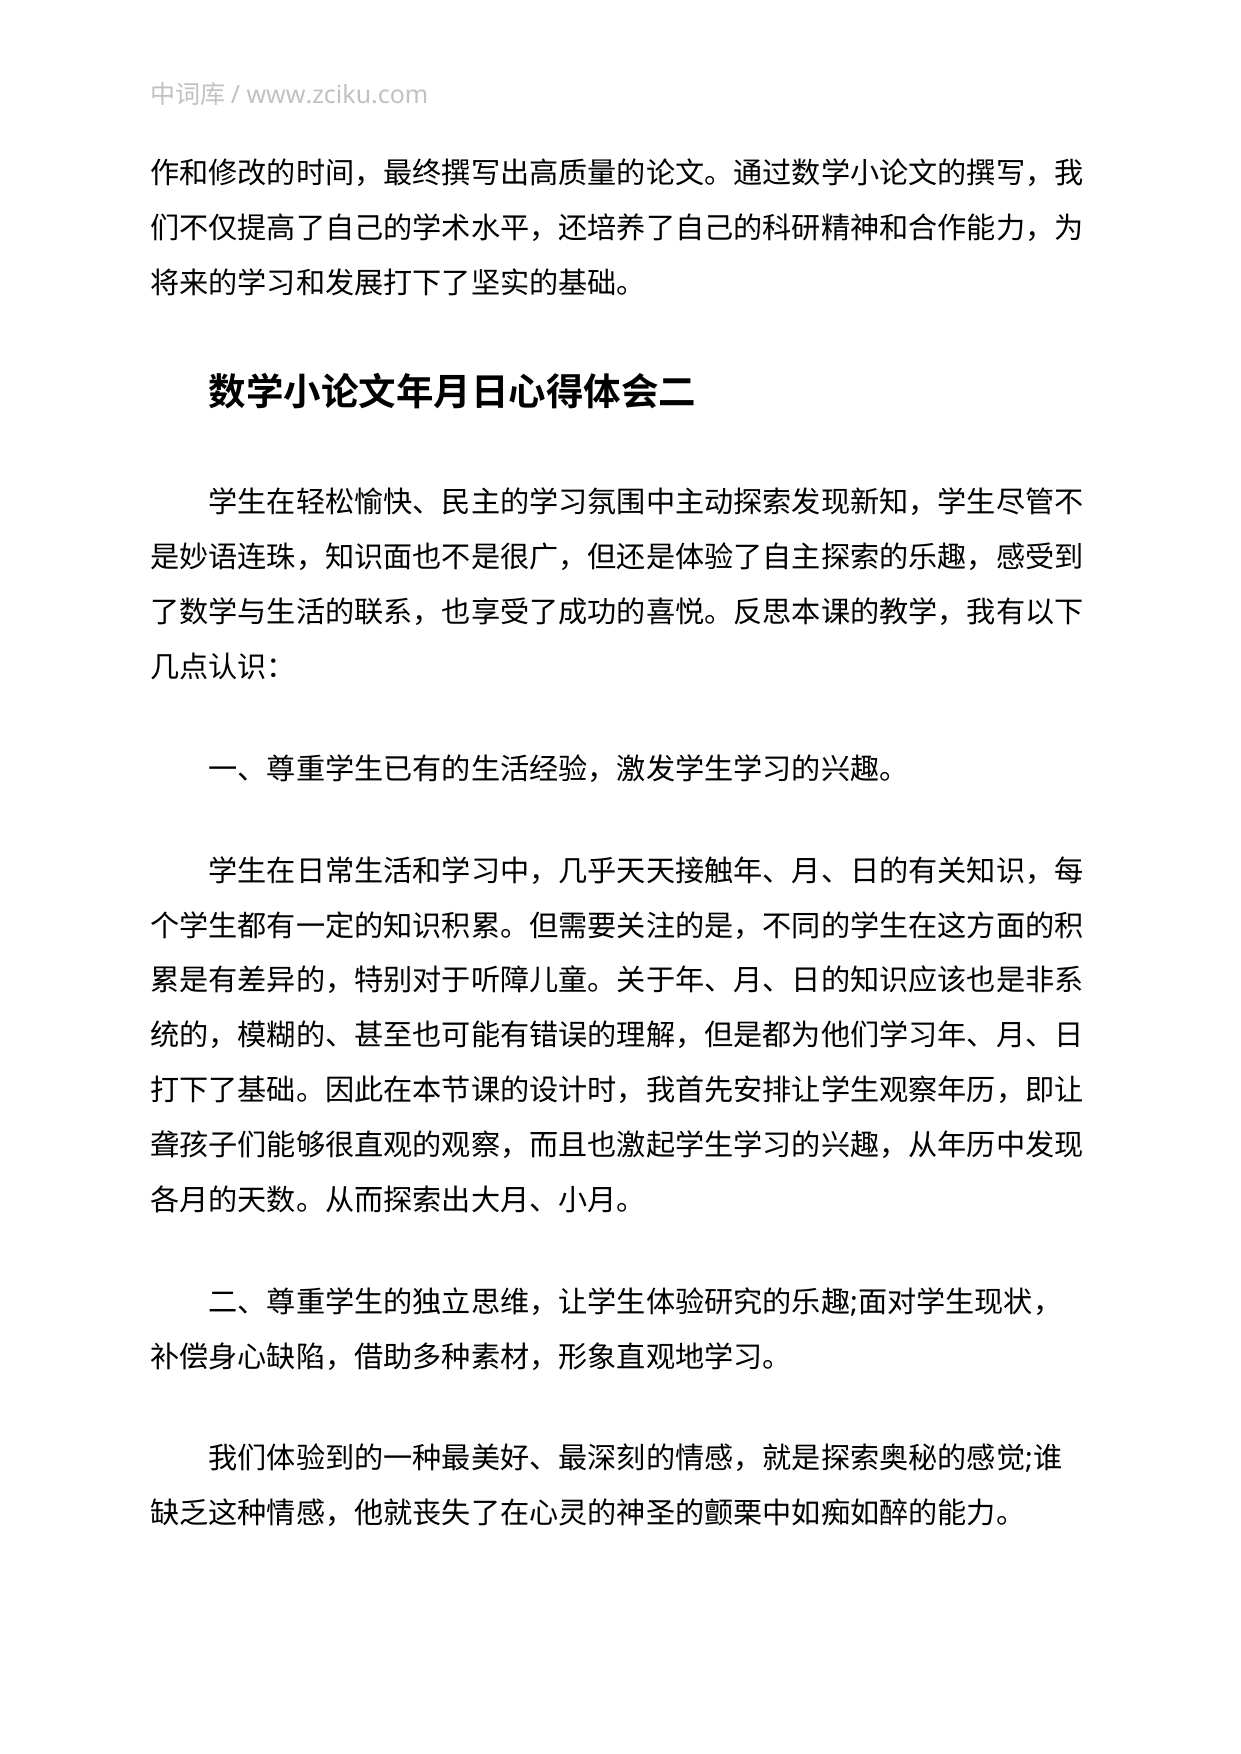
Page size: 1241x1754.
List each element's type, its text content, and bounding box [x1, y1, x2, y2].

text 一、尊重学生已有的生活经验，激发学生学习的兴趣。 [150, 745, 1090, 788]
text 学生在轻松愉快、民主的学习氛围中主动探索发现新知，学生尽管不是妙语连珠，知识面也不是很广，但还是体验了自主探索的乐趣，感受到了数学与生活的联系，也享受了成功的喜悦。反思本课的教学，我有以下几点认识： [150, 479, 1090, 686]
text 学生在日常生活和学习中，几乎天天接触年、月、日的有关知识，每个学生都有一定的知识积累。但需要关注的是，不同的学生在这方面的积累是有差异的，特别对于听障儿童。关于年、月、日的知识应该也是非系统的，模糊的、甚至也可能有错误的理解，但是都为他们学习年、月、日打下了基础。因此在本节课的设计时，我首先安排让学生观察年历，即让聋孩子们能够很直观的观察，而且也激起学生学习的兴趣，从年历中发现各月的天数。从而探索出大月、小月。 [150, 847, 1090, 1219]
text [150, 150, 1090, 302]
text 我们体验到的一种最美好、最深刻的情感，就是探索奥秘的感觉;谁缺乏这种情感，他就丧失了在心灵的神圣的颤栗中如痴如醉的能力。 [150, 1435, 1090, 1532]
text 二、尊重学生的独立思维，让学生体验研究的乐趣;面对学生现状，补偿身心缺陷，借助多种素材，形象直观地学习。 [150, 1278, 1090, 1376]
text 数学小论文年月日心得体会二 [150, 362, 1090, 416]
